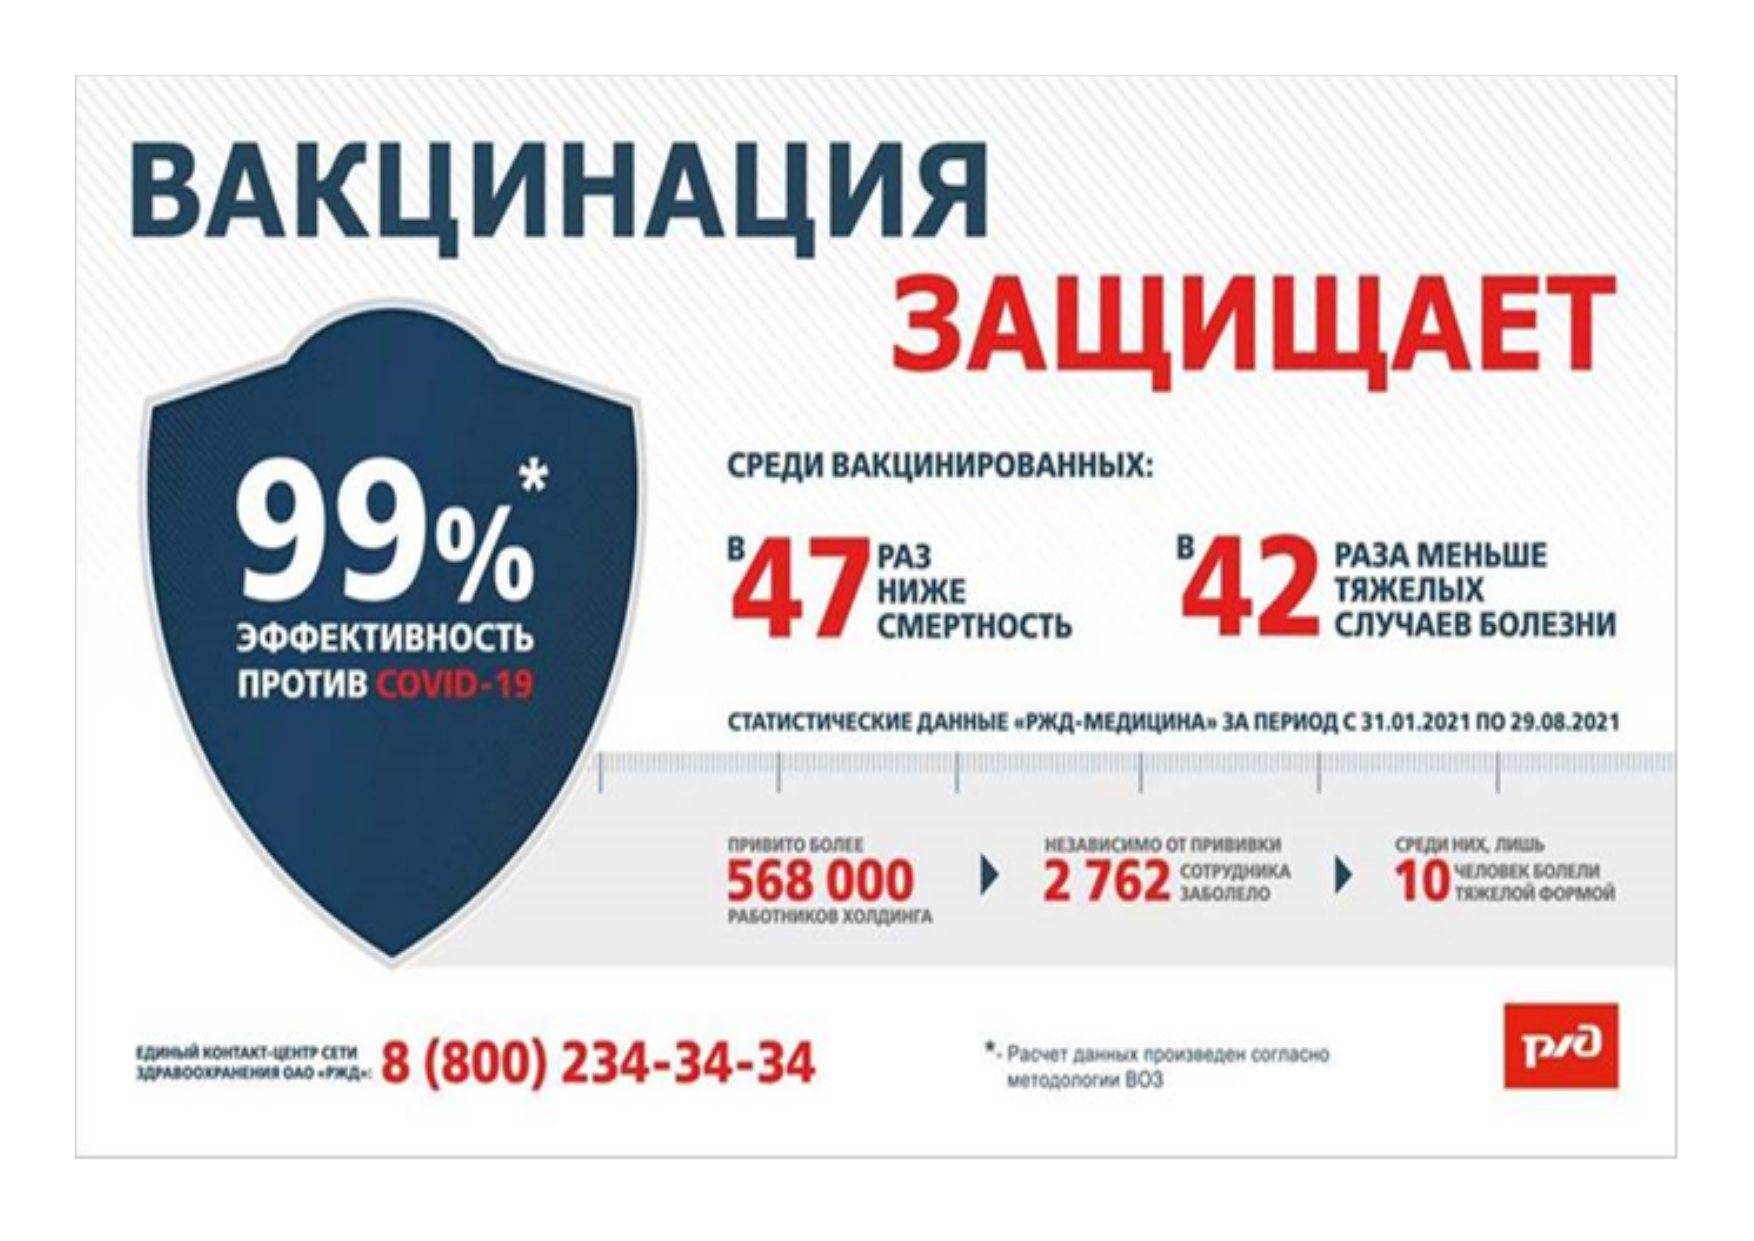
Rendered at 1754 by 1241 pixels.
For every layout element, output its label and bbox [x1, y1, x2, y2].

picture [75, 75, 1680, 1162]
